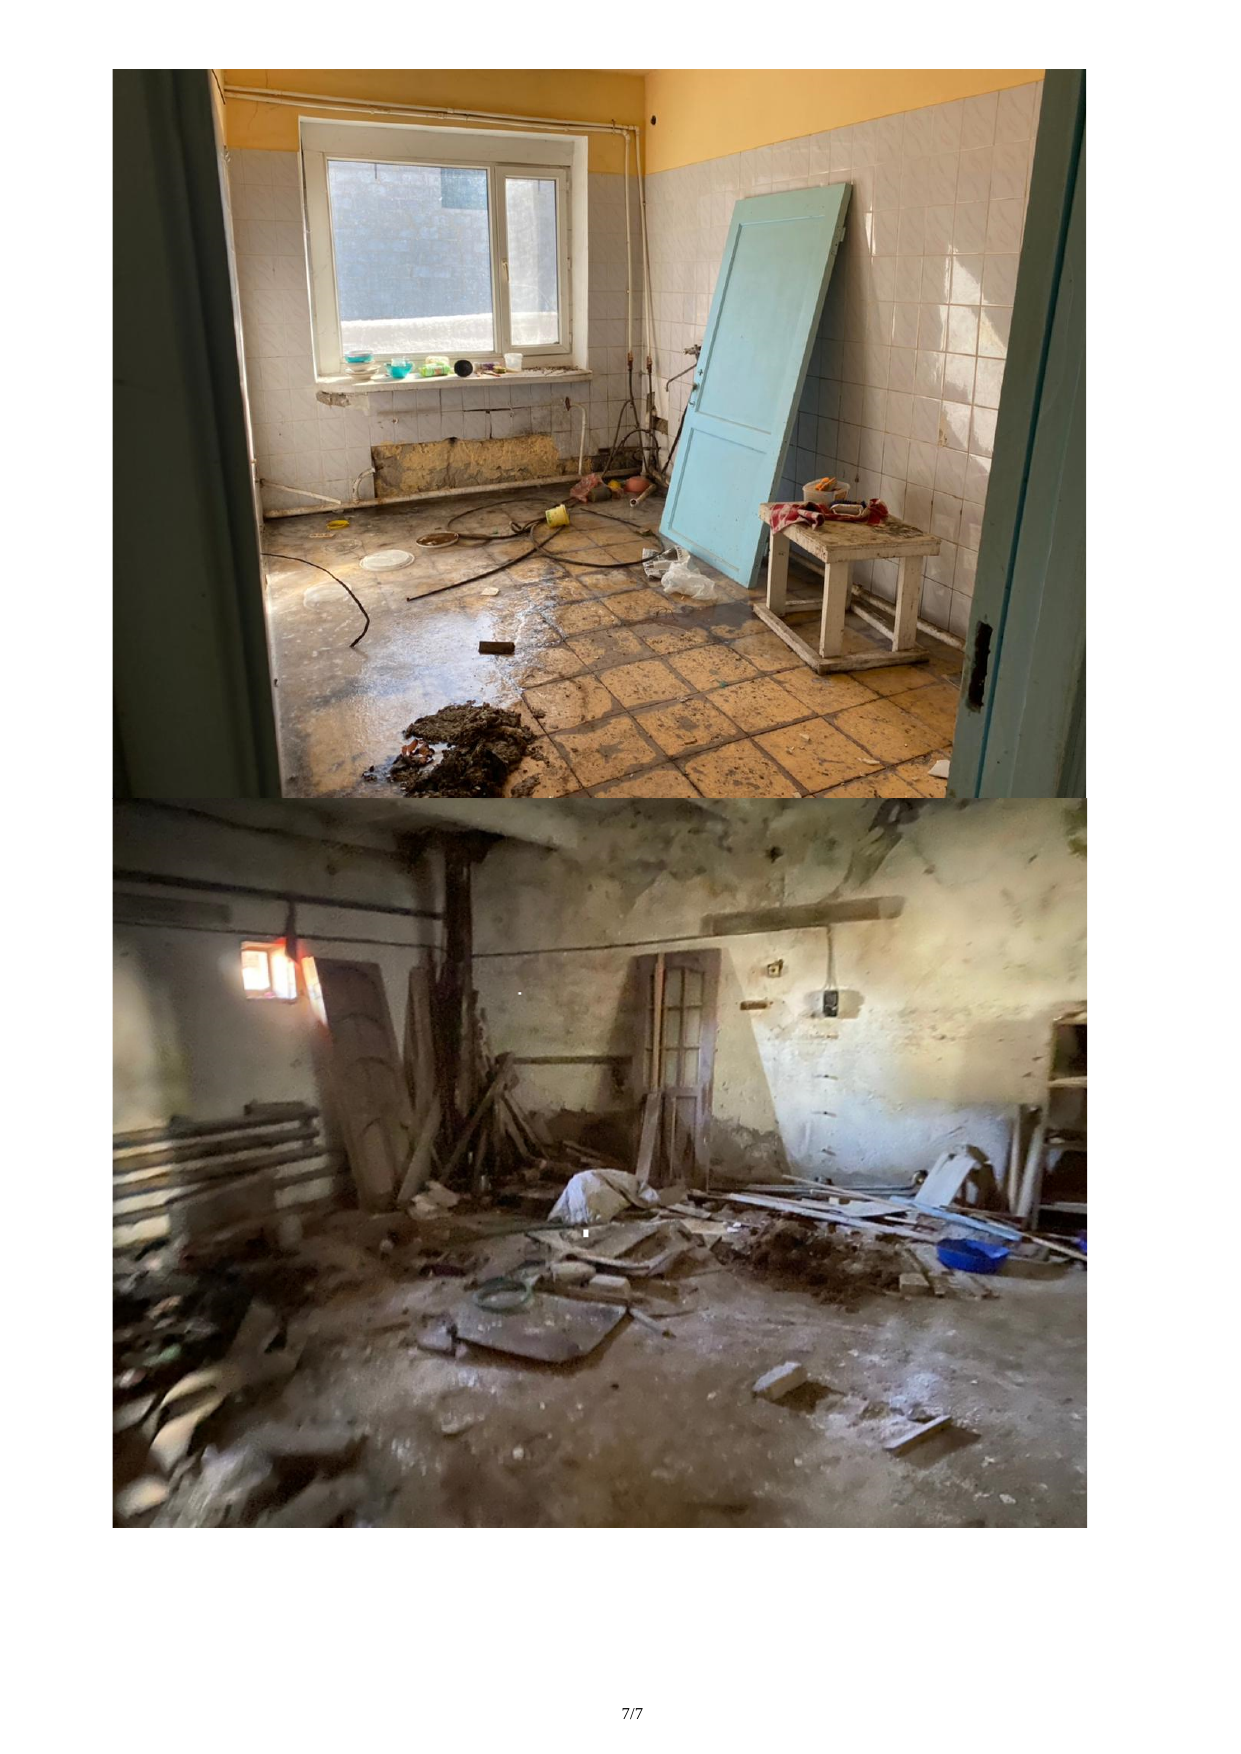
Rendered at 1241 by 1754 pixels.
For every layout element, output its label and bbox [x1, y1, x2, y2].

picture [112, 69, 1088, 1528]
